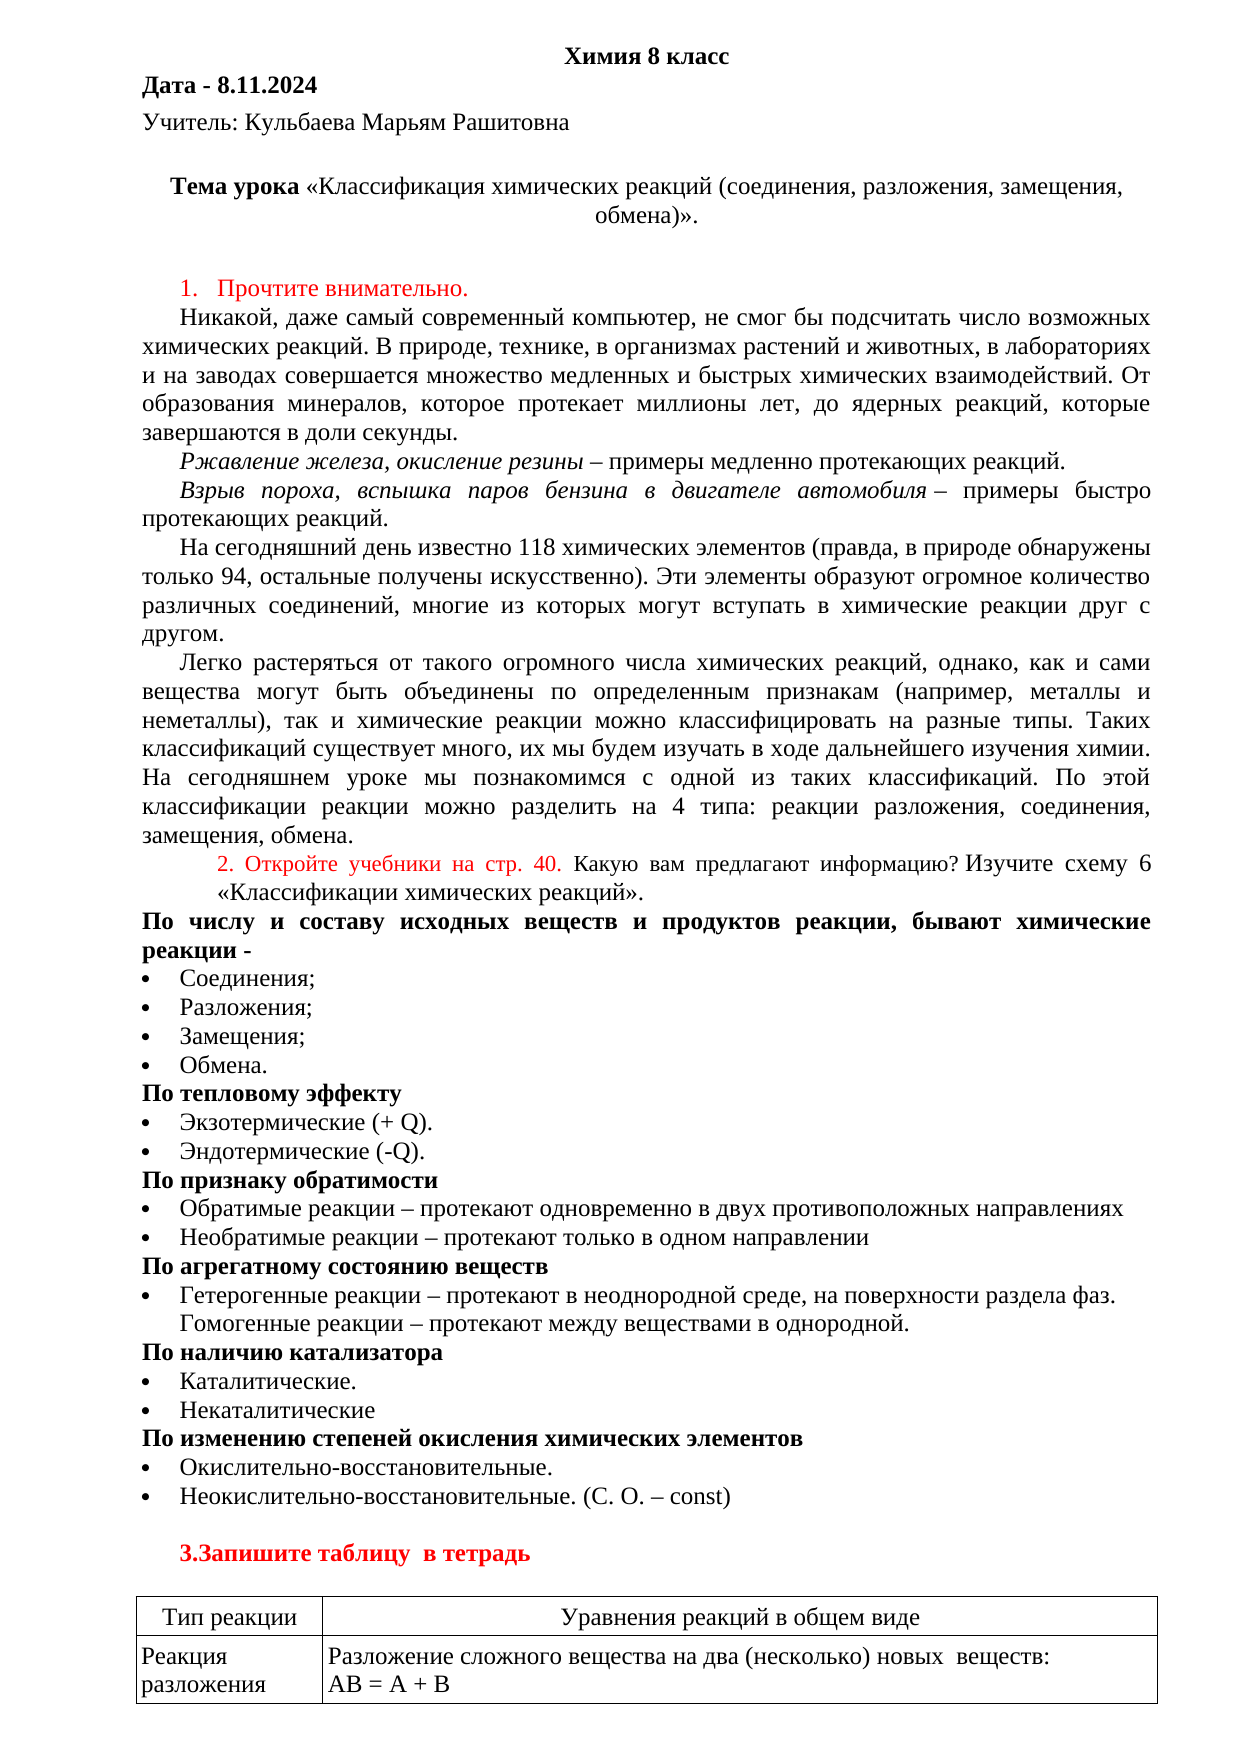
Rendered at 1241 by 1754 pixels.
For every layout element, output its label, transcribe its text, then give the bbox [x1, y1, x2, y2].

text Химия 8 класс [142, 41, 1152, 70]
text Ржавление железа, окисление резины – примеры медленно протекающих реакций. [142, 446, 1152, 475]
text Взрыв пороха, вспышка паров бензина в двигателе автомобиля – примеры быстро протекающих реакций. [142, 475, 1152, 532]
table_header Уравнения реакций в общем виде [323, 1597, 1157, 1635]
text 3.Запишите таблицу в тетрадь [179, 1538, 1152, 1567]
text По наличию катализатора [142, 1337, 1152, 1366]
list Замещения; [142, 1021, 1152, 1050]
list Соединения; [142, 963, 1152, 992]
list Некаталитические [142, 1395, 1152, 1423]
text По признаку обратимости [142, 1165, 1152, 1193]
text Тема урока «Классификация химических реакций (соединения, разложения, замещения, обмена)». [142, 171, 1152, 228]
text На сегодняшний день известно 118 химических элементов (правда, в природе обнаружены только 94, остальные получены искусственно). Эти элементы образуют огромное количество различных соединений, многие из которых могут вступать в химические реакции друг с другом. [142, 532, 1152, 647]
list Разложения; [142, 992, 1152, 1021]
list Необратимые реакции – протекают только в одном направлении [142, 1222, 1152, 1251]
list Экзотермические (+ Q). [142, 1107, 1152, 1136]
table_cell Реакция разложения [137, 1636, 322, 1703]
list Прочтите внимательно. [179, 273, 1152, 302]
list Обратимые реакции – протекают одновременно в двух противоположных направлениях [142, 1193, 1152, 1222]
text Учитель: Кульбаева Марьям Рашитовна [142, 107, 1152, 136]
text По тепловому эффекту [142, 1078, 1152, 1107]
text По агрегатному состоянию веществ [142, 1251, 1152, 1280]
list 2. Откройте учебники на стр. 40. Какую вам предлагают информацию? Изучите схему 6 «Классификации химических реакций». [217, 848, 1152, 906]
list Окислительно-восстановительные. [142, 1452, 1152, 1481]
text Дата - 8.11.2024 [142, 70, 1152, 99]
text По изменению степеней окисления химических элементов [142, 1423, 1152, 1452]
list Эндотермические (-Q). [142, 1136, 1152, 1165]
list Гетерогенные реакции – протекают в неоднородной среде, на поверхности раздела фаз. Гомогенные реакции – протекают между веществами в однородной. [142, 1280, 1152, 1337]
text Никакой, даже самый современный компьютер, не смог бы подсчитать число возможных химических реакций. В природе, технике, в организмах растений и животных, в лабораториях и на заводах совершается множество медленных и быстрых химических взаимодействий. От образования минералов, которое протекает миллионы лет, до ядерных реакций, которые завершаются в доли секунды. [142, 302, 1152, 446]
text Легко растеряться от такого огромного числа химических реакций, однако, как и сами вещества могут быть объединены по определенным признакам (например, металлы и неметаллы), так и химические реакции можно классифицировать на разные типы. Таких классификаций существует много, их мы будем изучать в ходе дальнейшего изучения химии. На сегодняшнем уроке мы познакомимся с одной из таких классификаций. По этой классификации реакции можно разделить на 4 типа: реакции разложения, соединения, замещения, обмена. [142, 647, 1152, 848]
list Каталитические. [142, 1366, 1152, 1395]
list Обмена. [142, 1050, 1152, 1078]
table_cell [323, 1636, 1157, 1703]
list Неокислительно-восстановительные. (С. О. – const) [142, 1481, 1152, 1510]
text По числу и составу исходных веществ и продуктов реакции, бывают химические реакции - [142, 906, 1152, 963]
table_header Тип реакции [137, 1597, 322, 1635]
